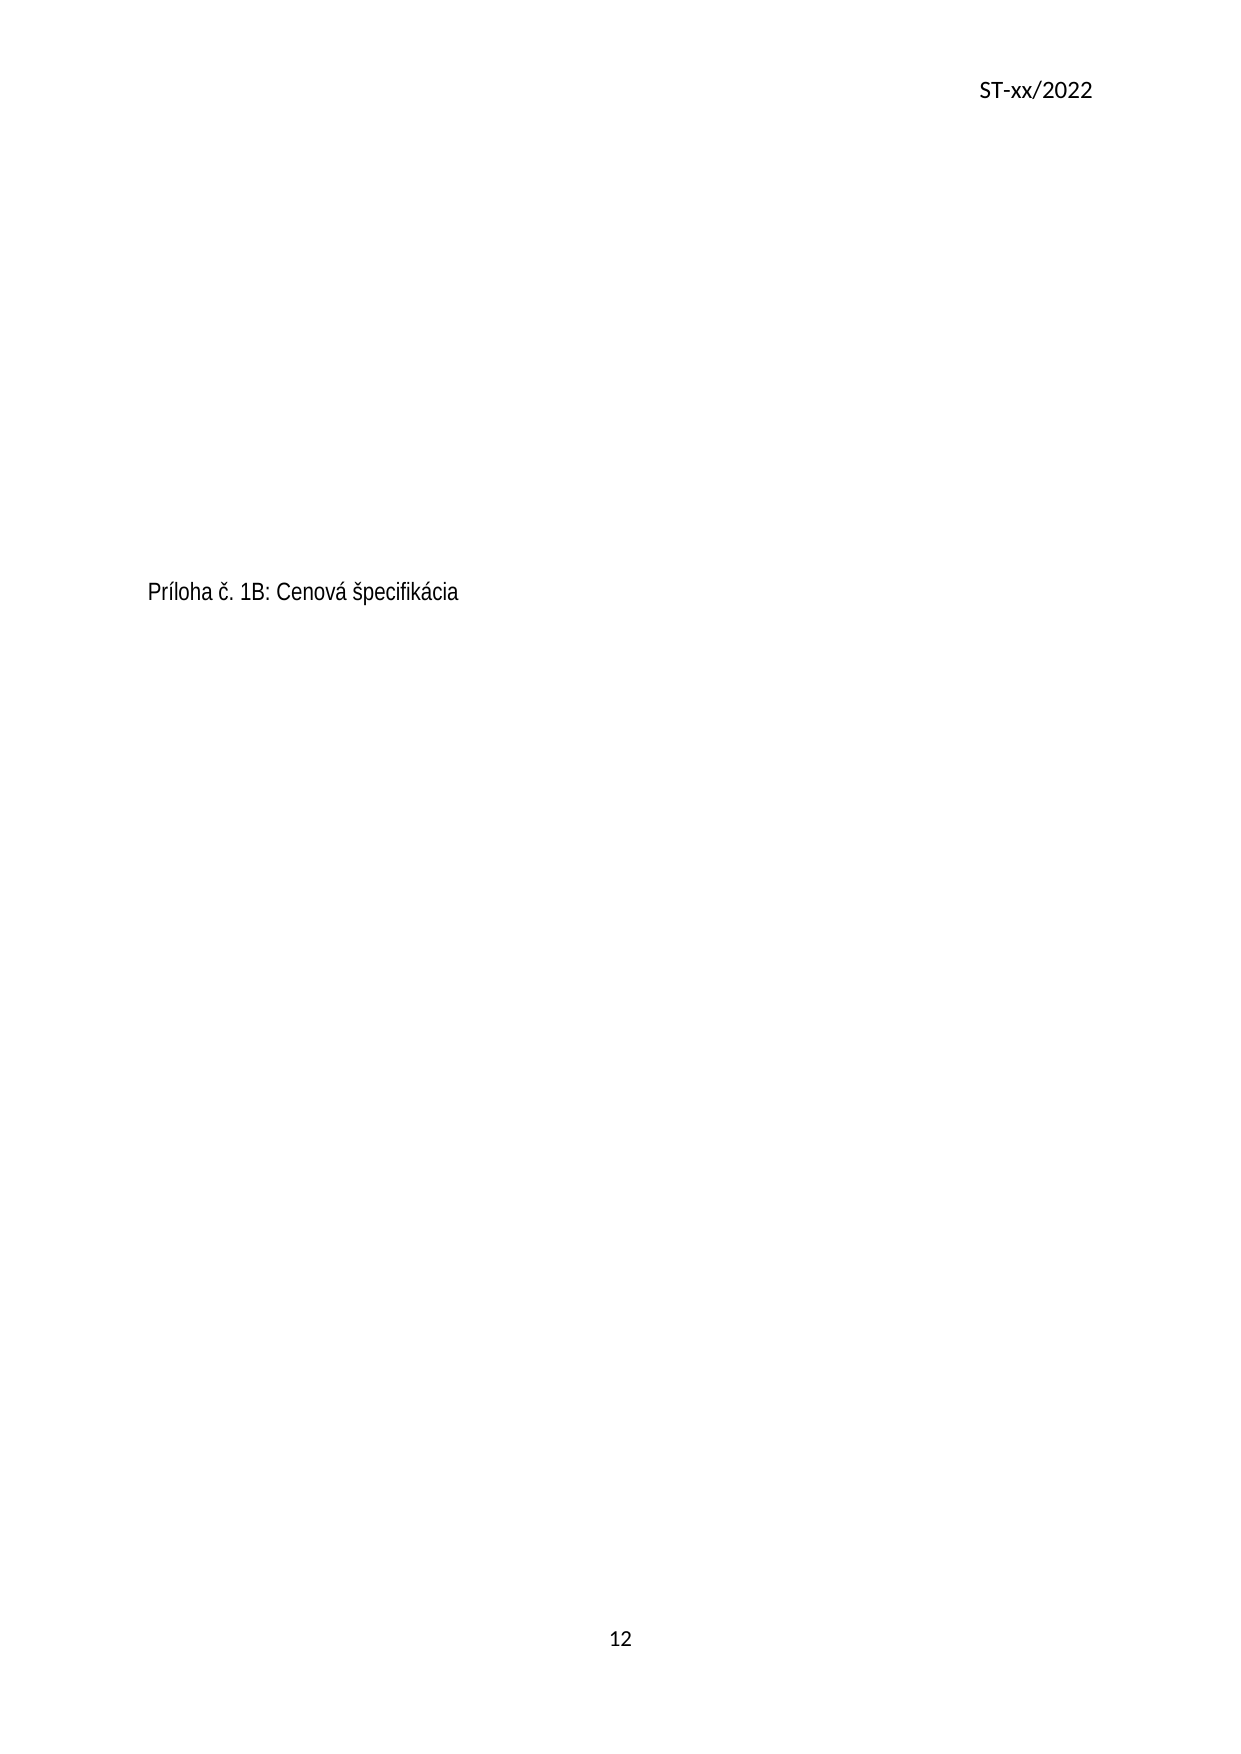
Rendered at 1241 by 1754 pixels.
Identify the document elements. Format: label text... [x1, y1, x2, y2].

text Príloha č. 1B: Cenová špecifikácia [148, 577, 1093, 606]
